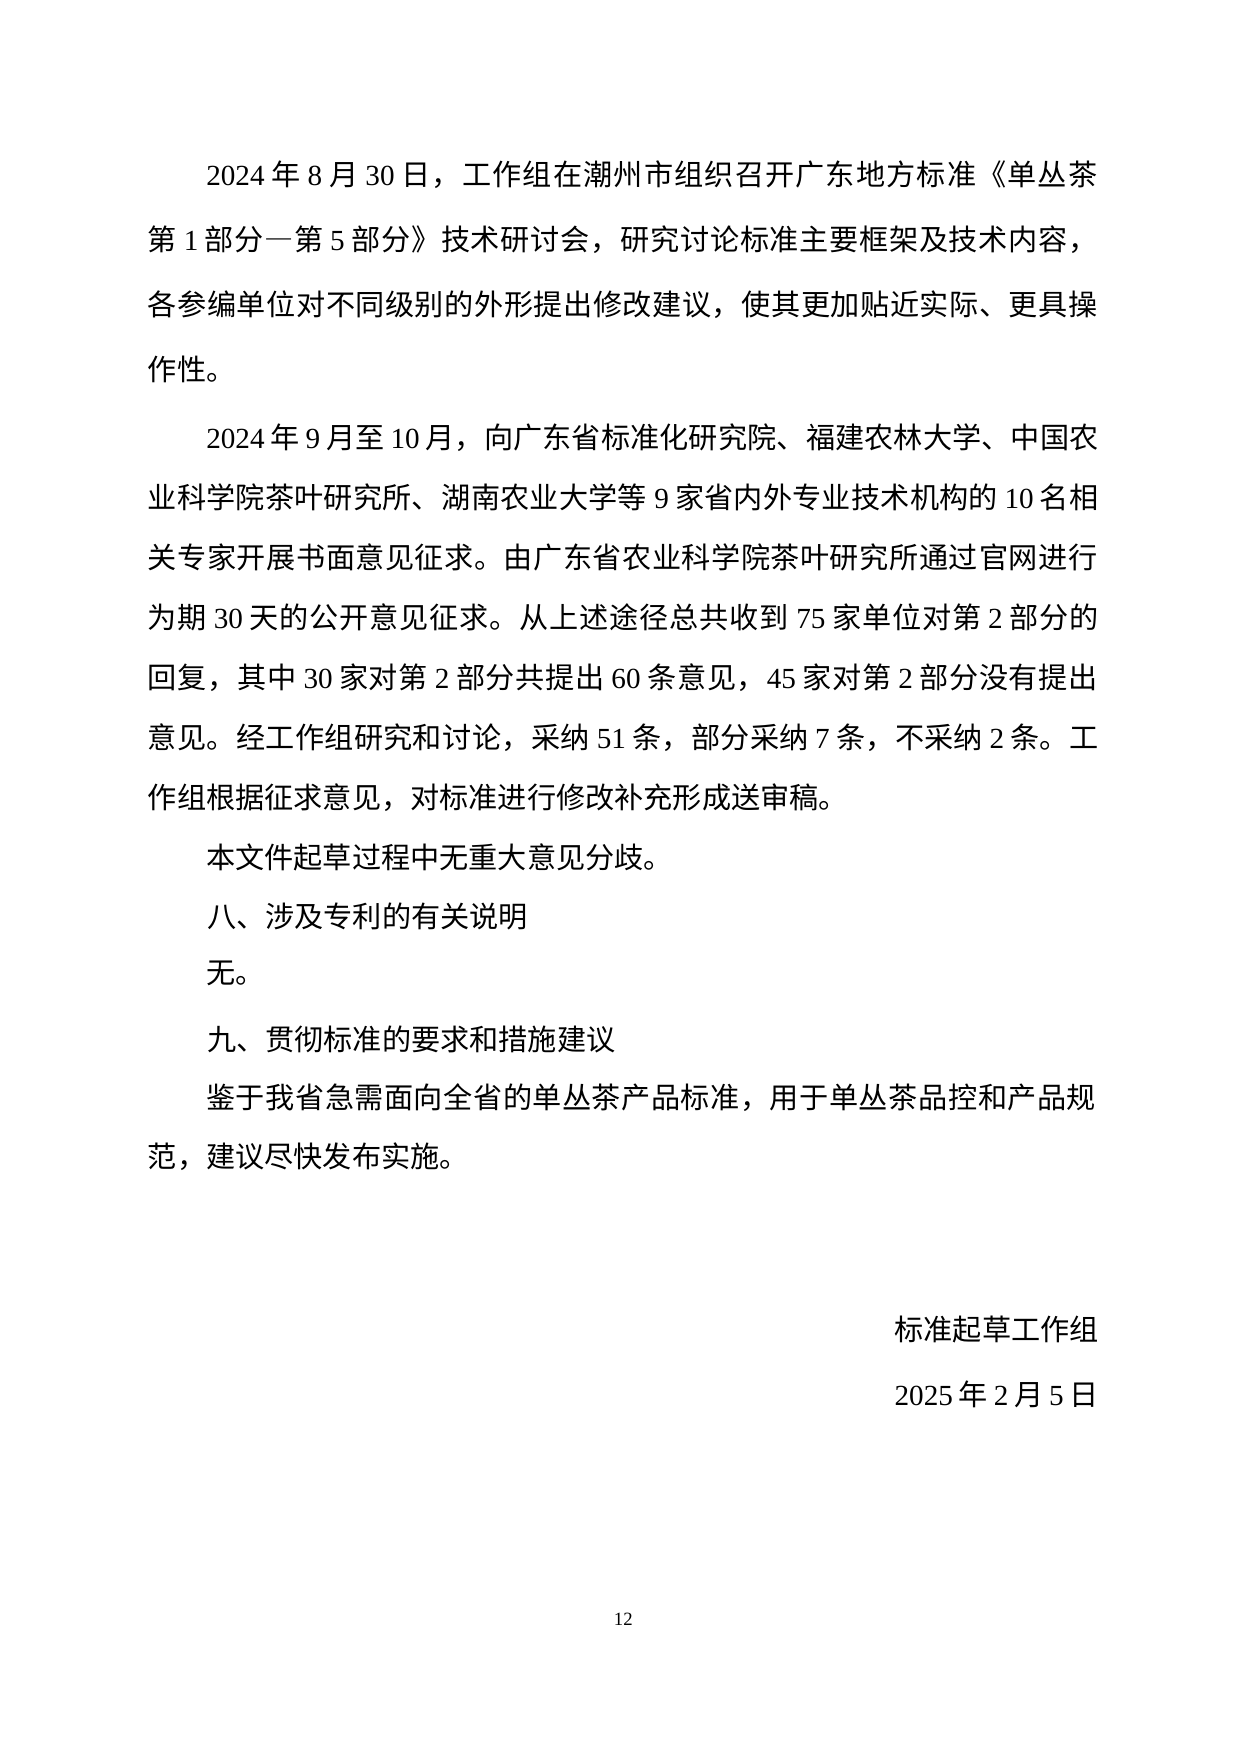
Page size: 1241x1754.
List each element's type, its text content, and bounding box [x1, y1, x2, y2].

text 鉴于我省急需面向全省的单丛茶产品标准，用于单丛茶品控和产品规范，建议尽快发布实施。 [148, 1062, 1098, 1179]
text 2024年9月至10月，向广东省标准化研究院、福建农林大学、中国农业科学院茶叶研究所、湖南农业大学等9家省内外专业技术机构的10名相关专家开展书面意见征求。由广东省农业科学院茶叶研究所通过官网进行为期30天的公开意见征求。从上述途径总共收到75家单位对第2部分的回复，其中30家对第2部分共提出60条意见，45家对第2部分没有提出意见。经工作组研究和讨论，采纳51条，部分采纳7条，不采纳2条。工作组根据征求意见，对标准进行修改补充形成送审稿。 [148, 400, 1098, 820]
text 2024年8月30日，工作组在潮州市组织召开广东地方标准《单丛茶 第1部分—第5部分》技术研讨会，研究讨论标准主要框架及技术内容，各参编单位对不同级别的外形提出修改建议，使其更加贴近实际、更具操作性。 [148, 140, 1098, 400]
text 本文件起草过程中无重大意见分歧。 [148, 820, 1098, 880]
list 涉及专利的有关说明 [163, 880, 1098, 939]
text 2025年2月5日 [148, 1360, 1098, 1425]
list 贯彻标准的要求和措施建议 [163, 1004, 1098, 1062]
text 标准起草工作组 [148, 1295, 1098, 1360]
text 无。 [148, 939, 1098, 1004]
